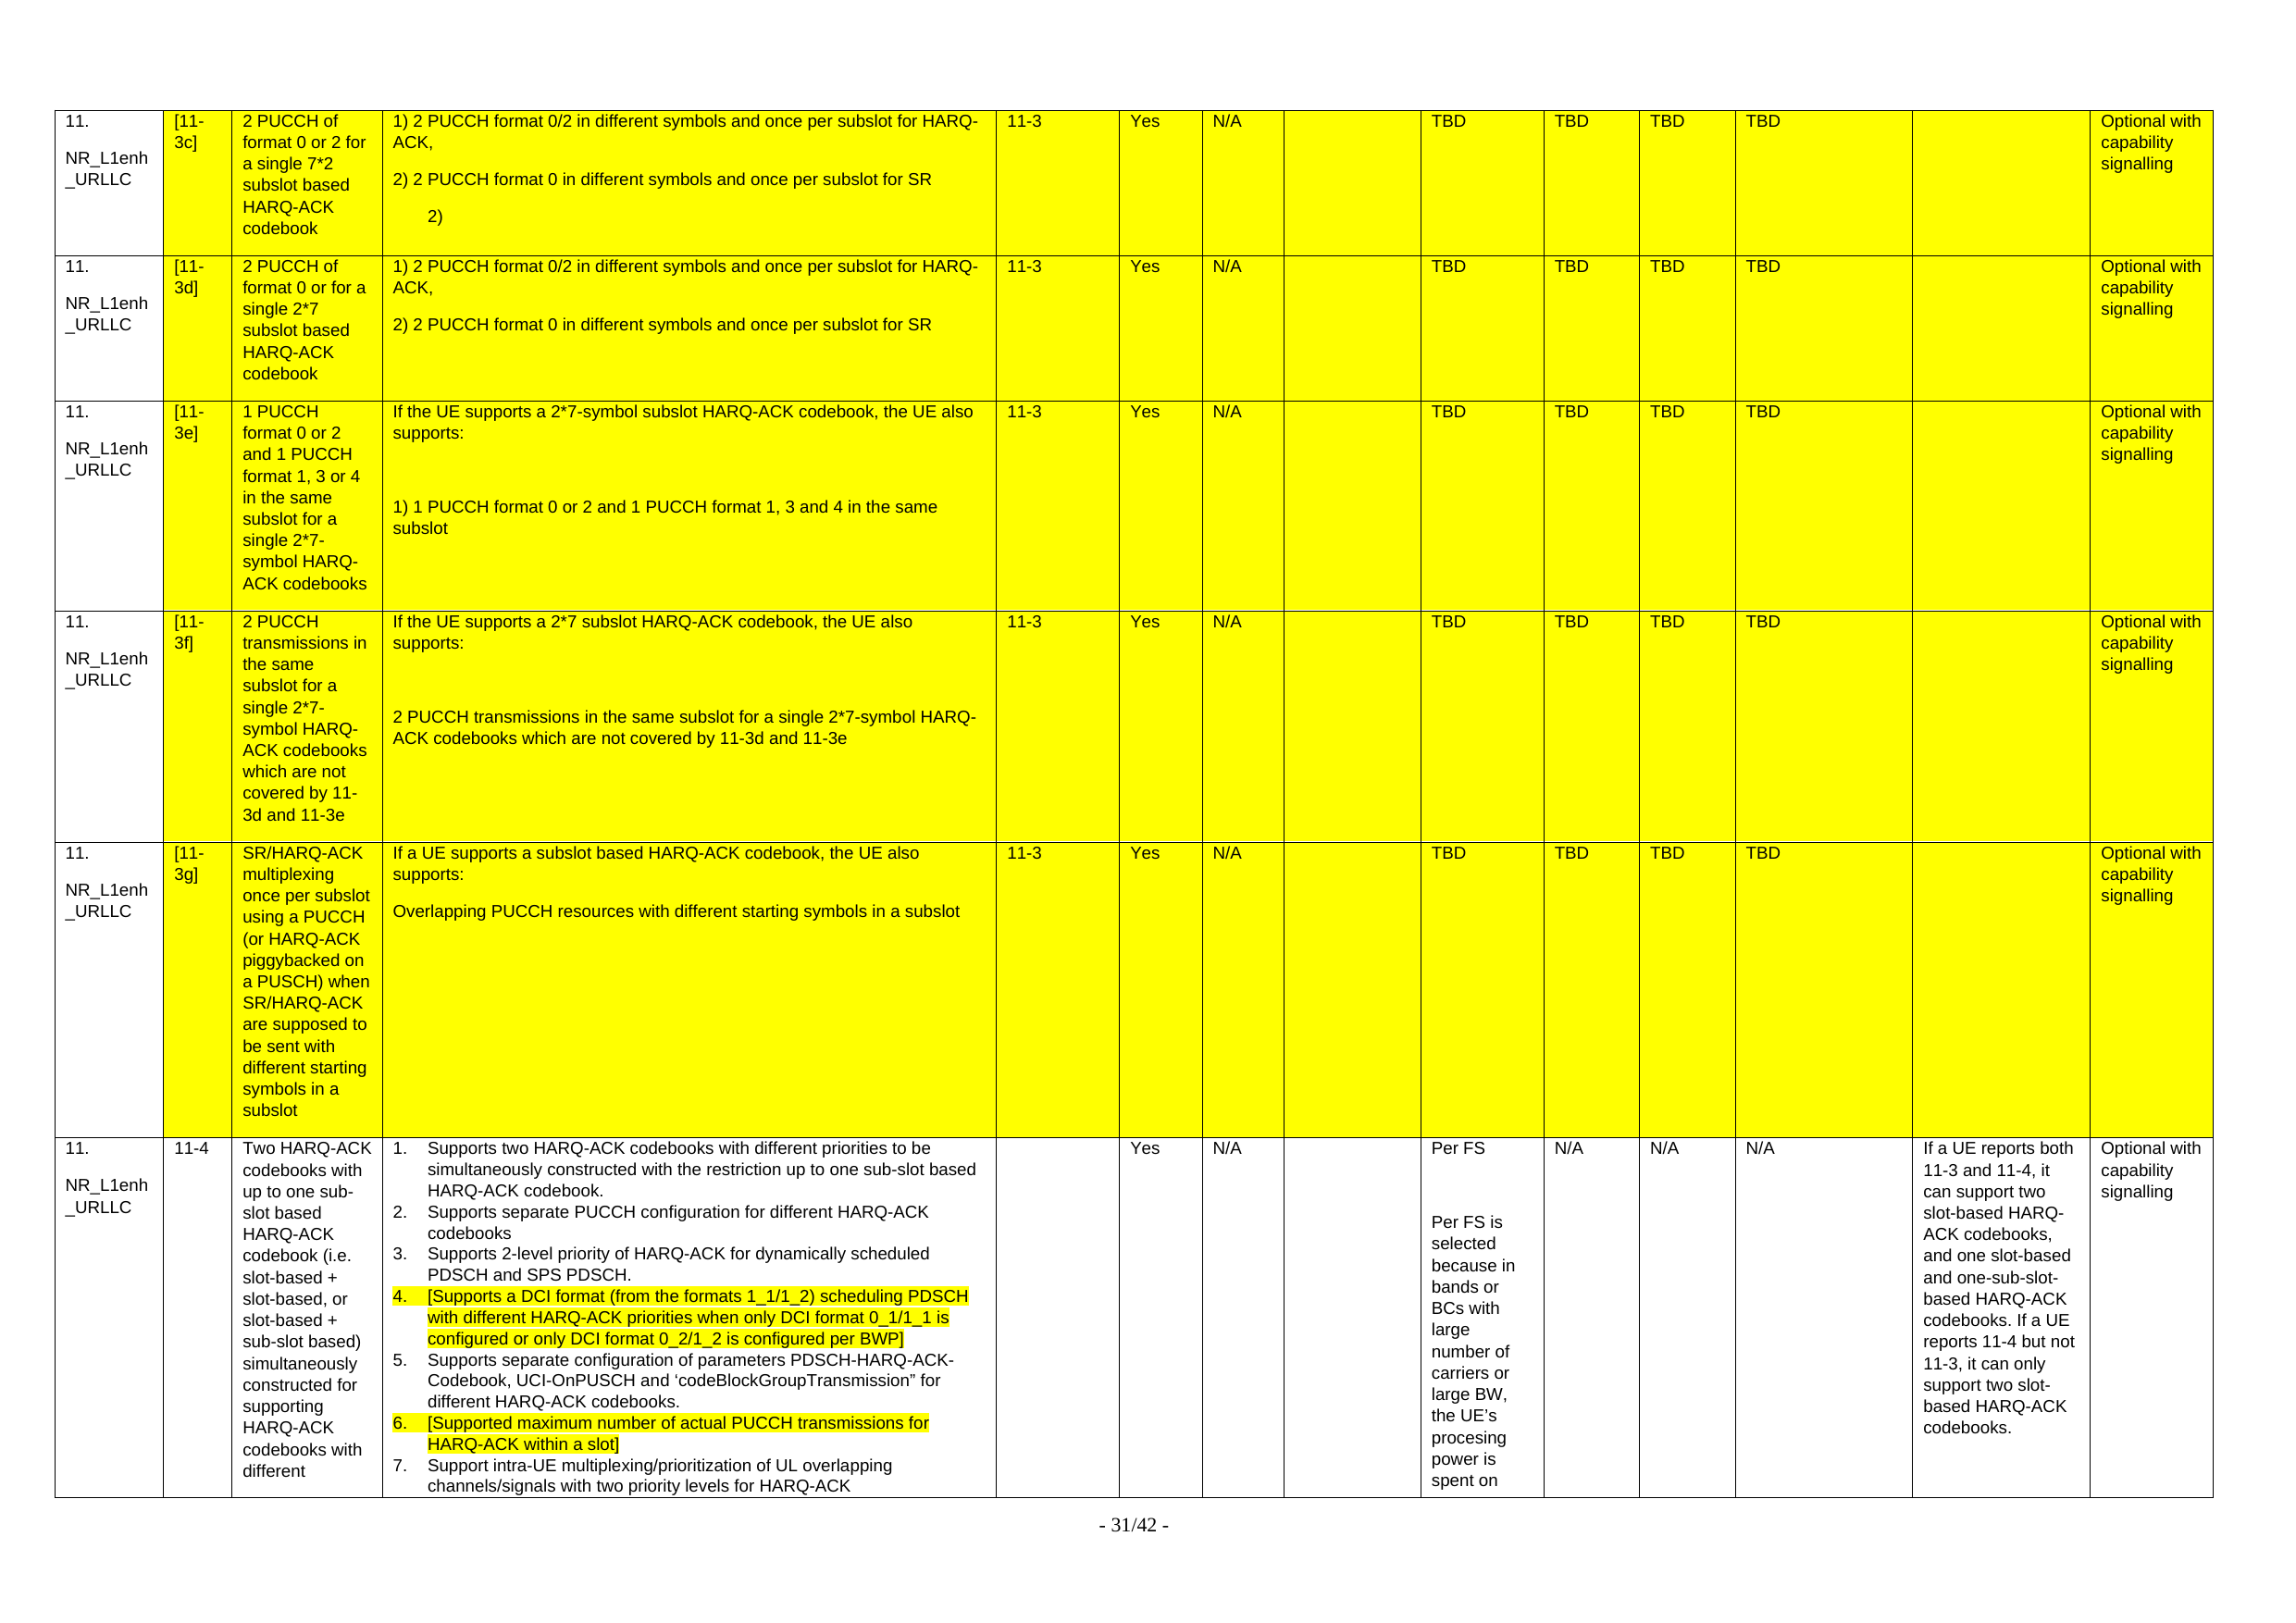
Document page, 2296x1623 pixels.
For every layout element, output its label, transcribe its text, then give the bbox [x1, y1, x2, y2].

table_cell 11-4 [164, 1138, 231, 1497]
table_cell TBD [1736, 843, 1912, 1137]
table_cell N/A [1203, 256, 1284, 401]
table_cell TBD [1545, 256, 1639, 401]
table_cell [11-3g] [164, 843, 231, 1137]
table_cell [1421, 1138, 1544, 1497]
table_cell [11-3d] [164, 256, 231, 401]
table_cell SR/HARQ-ACK multiplexing once per subslot using a PUCCH (or HARQ-ACK piggybacked on a PUSCH) when SR/HARQ-ACK are supposed to be sent with different starting symbols in a subslot [232, 843, 382, 1137]
table_cell Yes [1120, 843, 1202, 1137]
table_cell N/A [1736, 1138, 1912, 1497]
table_cell 11. NR_L1enh_URLLC [56, 402, 163, 610]
table_cell TBD [1640, 402, 1735, 610]
table_cell 11. NR_L1enh_URLLC [56, 612, 163, 841]
table_cell 1 PUCCH format 0 or 2 and 1 PUCCH format 1, 3 or 4 in the same subslot for a single 2*7-symbol HARQ-ACK codebooks [232, 402, 382, 610]
table_cell TBD [1421, 402, 1544, 610]
table_cell TBD [1421, 111, 1544, 255]
table_cell Yes [1120, 402, 1202, 610]
table_cell TBD [1640, 256, 1735, 401]
table_cell 11-3 [997, 402, 1119, 610]
table_cell [11-3e] [164, 402, 231, 610]
table_cell Optional with capability signalling [2091, 612, 2213, 841]
table_cell [1285, 843, 1421, 1137]
table_cell [11-3f] [164, 612, 231, 841]
table_cell TBD [1421, 256, 1544, 401]
table_cell 11. NR_L1enh_URLLC [56, 111, 163, 255]
table_cell TBD [1640, 111, 1735, 255]
table_cell 1) 2 PUCCH format 0/2 in different symbols and once per subslot for HARQ-ACK, 2) 2 PUCCH format 0 in different symbols and once per subslot for SR [383, 111, 996, 255]
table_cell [232, 1138, 382, 1497]
table_cell 2 PUCCH of format 0 or 2 for a single 7*2 subslot based HARQ-ACK codebook [232, 111, 382, 255]
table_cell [2091, 1138, 2213, 1497]
table_cell 1) 2 PUCCH format 0/2 in different symbols and once per subslot for HARQ-ACK, 2) 2 PUCCH format 0 in different symbols and once per subslot for SR [383, 256, 996, 401]
table_cell TBD [1736, 402, 1912, 610]
table_cell N/A [1203, 843, 1284, 1137]
table_cell 11-3 [997, 612, 1119, 841]
table_cell Yes [1120, 111, 1202, 255]
table_cell 2 PUCCH transmissions in the same subslot for a single 2*7-symbol HARQ-ACK codebooks which are not covered by 11-3d and 11-3e [232, 612, 382, 841]
table_cell Optional with capability signalling [2091, 111, 2213, 255]
table_cell [997, 1138, 1119, 1497]
table_cell [1285, 1138, 1421, 1497]
table_cell TBD [1545, 402, 1639, 610]
table_cell TBD [1545, 612, 1639, 841]
table_cell 11. NR_L1enh_URLLC [56, 1138, 163, 1497]
table_cell N/A [1640, 1138, 1735, 1497]
table_cell [1285, 256, 1421, 401]
table_cell Optional with capability signalling [2091, 402, 2213, 610]
table_cell TBD [1421, 612, 1544, 841]
table_cell 2 PUCCH of format 0 or for a single 2*7 subslot based HARQ-ACK codebook [232, 256, 382, 401]
table_cell [1285, 111, 1421, 255]
table_cell [11-3c] [164, 111, 231, 255]
table_cell [1913, 402, 2090, 610]
table_cell Optional with capability signalling [2091, 256, 2213, 401]
table_cell N/A [1203, 402, 1284, 610]
table_cell TBD [1640, 843, 1735, 1137]
table_cell 11-3 [997, 111, 1119, 255]
table_cell N/A [1203, 111, 1284, 255]
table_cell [383, 1138, 996, 1497]
table_cell [1913, 111, 2090, 255]
table_cell Optional with capability signalling [2091, 843, 2213, 1137]
table_cell [1913, 612, 2090, 841]
table_cell If a UE supports a subslot based HARQ-ACK codebook, the UE also supports: Overlapping PUCCH resources with different starting symbols in a subslot [383, 843, 996, 1137]
table_cell TBD [1545, 111, 1639, 255]
table_cell 11-3 [997, 256, 1119, 401]
table_cell If the UE supports a 2*7 subslot HARQ-ACK codebook, the UE also supports: 2 PUCCH transmissions in the same subslot for a single 2*7-symbol HARQ-ACK codebooks which are not covered by 11-3d and 11-3e [383, 612, 996, 841]
table_cell N/A [1545, 1138, 1639, 1497]
table_cell [1285, 402, 1421, 610]
table_cell [1913, 256, 2090, 401]
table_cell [1913, 1138, 2090, 1497]
table_cell TBD [1736, 612, 1912, 841]
table_cell TBD [1421, 843, 1544, 1137]
table_cell [1913, 843, 2090, 1137]
table_cell TBD [1736, 256, 1912, 401]
table_cell TBD [1545, 843, 1639, 1137]
table_cell Yes [1120, 612, 1202, 841]
table_cell N/A [1203, 612, 1284, 841]
table_cell 11. NR_L1enh_URLLC [56, 843, 163, 1137]
table_cell Yes [1120, 256, 1202, 401]
table_cell Yes [1120, 1138, 1202, 1497]
table_cell If the UE supports a 2*7-symbol subslot HARQ-ACK codebook, the UE also supports: 1) 1 PUCCH format 0 or 2 and 1 PUCCH format 1, 3 and 4 in the same subslot [383, 402, 996, 610]
table_cell TBD [1736, 111, 1912, 255]
table_cell [1285, 612, 1421, 841]
table_cell 11-3 [997, 843, 1119, 1137]
table_cell N/A [1203, 1138, 1284, 1497]
table_cell TBD [1640, 612, 1735, 841]
table_cell 11. NR_L1enh_URLLC [56, 256, 163, 401]
